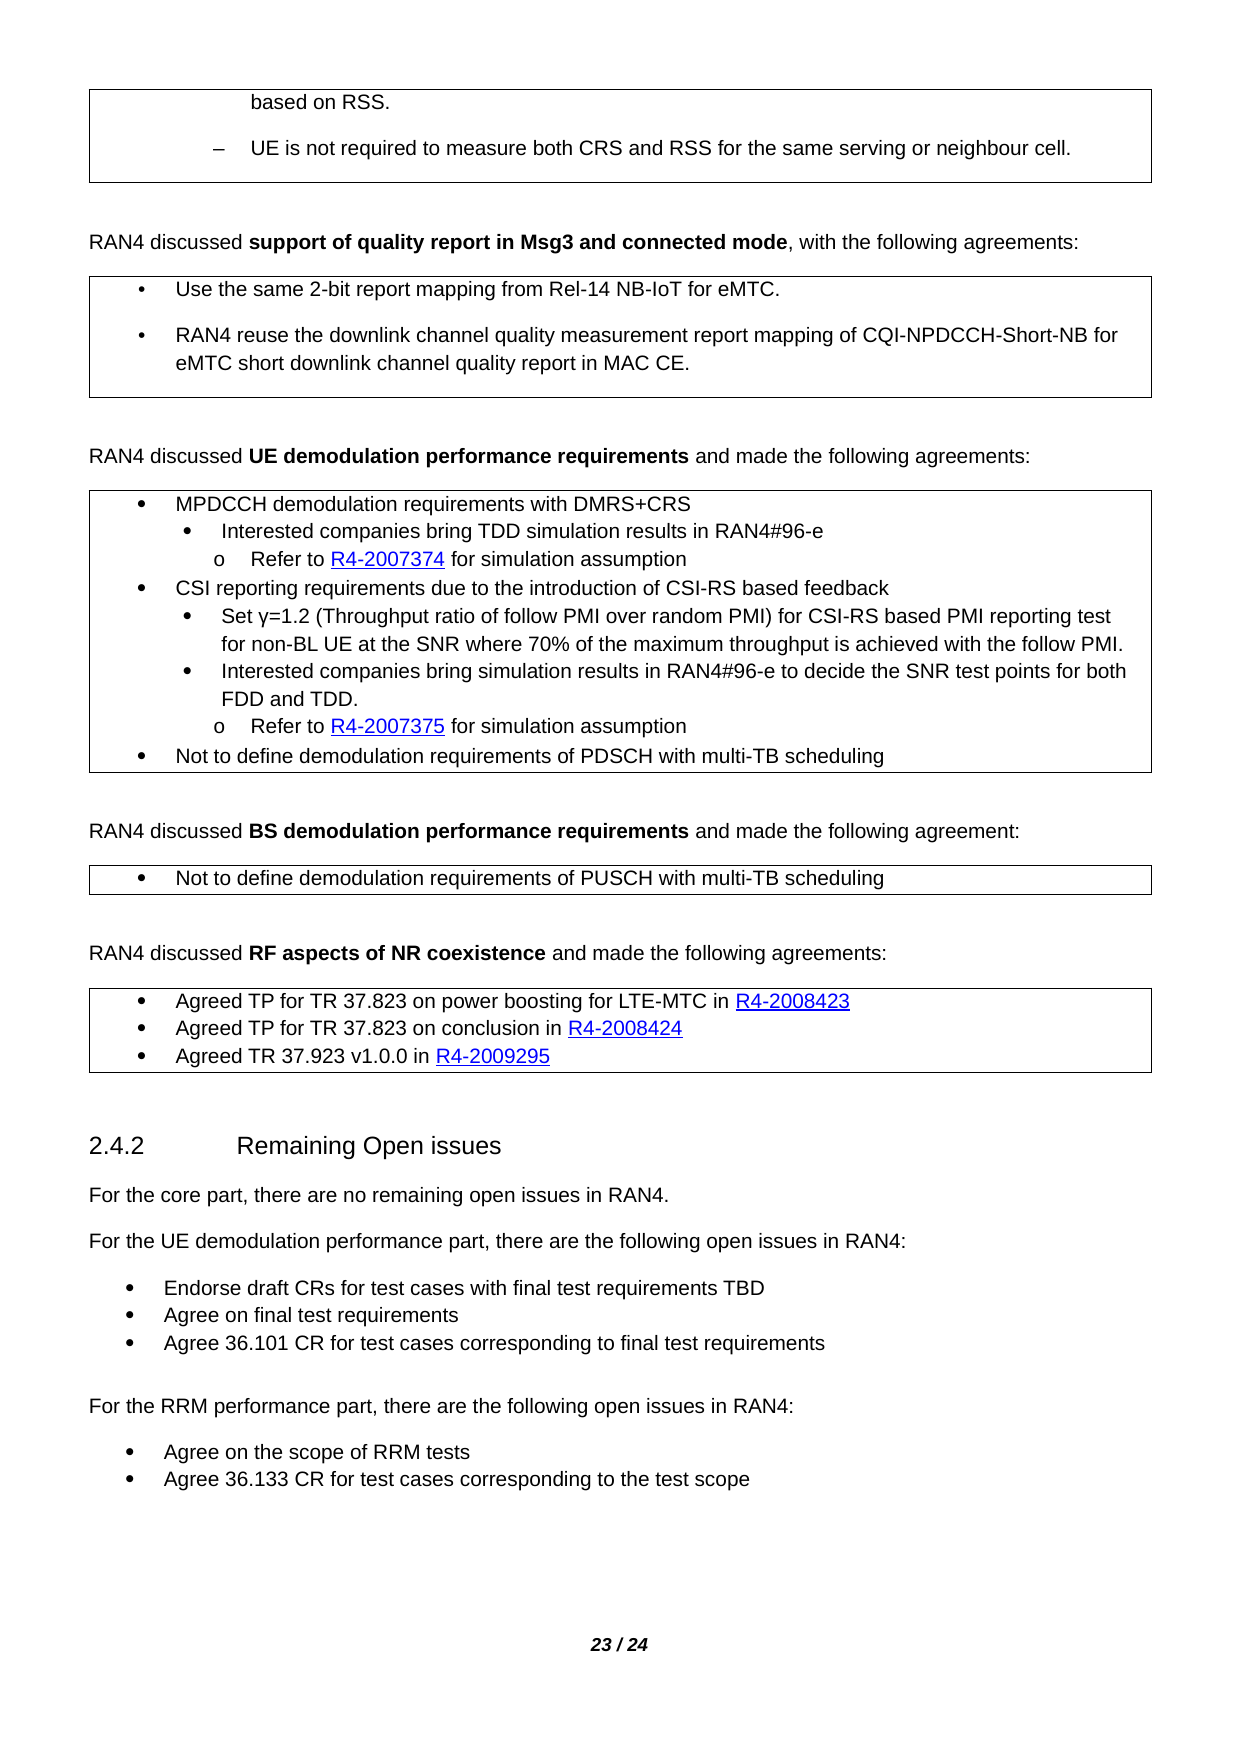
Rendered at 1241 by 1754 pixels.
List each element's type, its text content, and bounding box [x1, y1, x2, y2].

text For the RRM performance part, there are the following open issues in RAN4: [89, 1393, 1152, 1417]
list Agree 36.101 CR for test cases corresponding to final test requirements [126, 1331, 1152, 1389]
text RAN4 discussed RF aspects of NR coexistence and made the following agreements: [89, 941, 1152, 965]
table_header Not to define demodulation requirements of PUSCH with multi-TB scheduling [90, 866, 1151, 894]
text RAN4 discussed support of quality report in Msg3 and connected mode, with the following agreements: [89, 229, 1152, 253]
text For the UE demodulation performance part, there are the following open issues in RAN4: [89, 1229, 1152, 1253]
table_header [90, 90, 1151, 182]
list Agree 36.133 CR for test cases corresponding to the test scope [126, 1467, 1152, 1491]
text RAN4 discussed UE demodulation performance requirements and made the following agreements: [89, 444, 1152, 468]
text For the core part, there are no remaining open issues in RAN4. [89, 1183, 1152, 1207]
list Endorse draft CRs for test cases with final test requirements TBD [126, 1276, 1152, 1300]
table_header Use the same 2-bit report mapping from Rel-14 NB-IoT for eMTC. RAN4 reuse the downlink channel quality measurement report mapping of CQI-NPDCCH-Short-NB for eMTC short downlink channel quality report in MAC CE. [90, 277, 1151, 397]
table_header Agreed TP for TR 37.823 on power boosting for LTE-MTC in R4-2008423 Agreed TP for TR 37.823 on conclusion in R4-2008424 Agreed TR 37.923 v1.0.0 in R4-2009295 [90, 989, 1151, 1072]
text RAN4 discussed BS demodulation performance requirements and made the following agreement: [89, 819, 1152, 843]
subtitle 2.4.2 Remaining Open issues [89, 1131, 1152, 1160]
table_header MPDCCH demodulation requirements with DMRS+CRS Interested companies bring TDD simulation results in RAN4#96-e Refer to R4-2007374 for simulation assumption CSI reporting requirements due to the introduction of CSI-RS based feedback Set γ=1.2 (Throughput ratio of follow PMI over random PMI) for CSI-RS based PMI reporting test for non-BL UE at the SNR where 70% of the maximum throughput is achieved with the follow PMI. Interested companies bring simulation results in RAN4#96-e to decide the SNR test points for both FDD and TDD. Refer to R4-2007375 for simulation assumption Not to define demodulation requirements of PDSCH with multi-TB scheduling [90, 491, 1151, 772]
list Agree on final test requirements [126, 1303, 1152, 1327]
list Agree on the scope of RRM tests [126, 1440, 1152, 1464]
